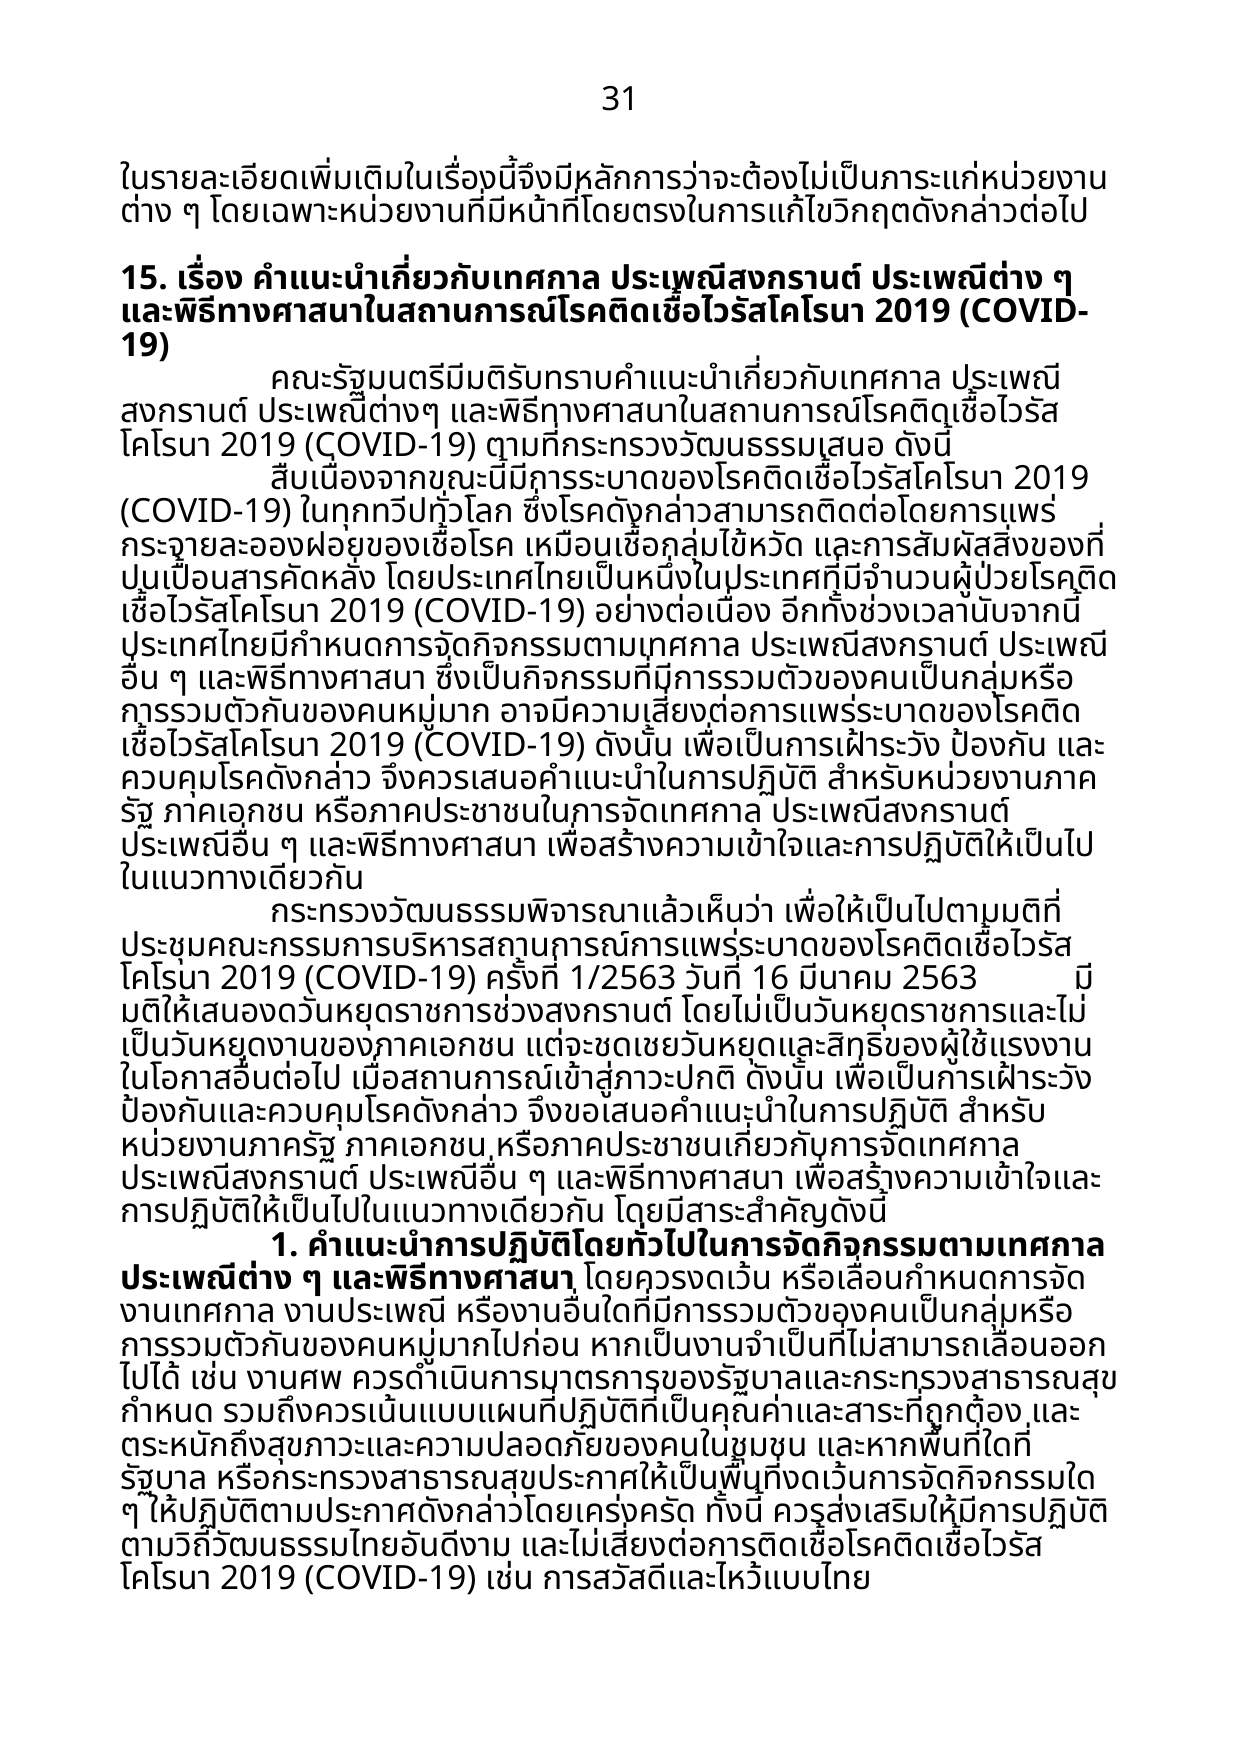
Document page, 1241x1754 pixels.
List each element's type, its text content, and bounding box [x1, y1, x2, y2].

text คณะรัฐมนตรีมีมติรับทราบคำแนะนำเกี่ยวกับเทศกาล ประเพณีสงกรานต์ ประเพณีต่างๆ และพิธีทางศาสนาในสถานการณ์โรคติดเชื้อไวรัสโคโรนา 2019 (COVID-19) ตามที่กระทรวงวัฒนธรรมเสนอ ดังนี้ [120, 363, 1120, 463]
text กระทรวงวัฒนธรรมพิจารณาแล้วเห็นว่า เพื่อให้เป็นไปตามมติที่ประชุมคณะกรรมการบริหารสถานการณ์การแพร่ระบาดของโรคติดเชื้อไวรัสโคโรนา 2019 (COVID-19) ครั้งที่ 1/2563 วันที่ 16 มีนาคม 2563 มีมติให้เสนองดวันหยุดราชการช่วงสงกรานต์ โดยไม่เป็นวันหยุดราชการและไม่เป็นวันหยุดงานของภาคเอกชน แต่จะชดเชยวันหยุดและสิทธิของผู้ใช้แรงงานในโอกาสอื่นต่อไป เมื่อสถานการณ์เข้าสู่ภาวะปกติ ดังนั้น เพื่อเป็นการเฝ้าระวัง ป้องกันและควบคุมโรคดังกล่าว จึงขอเสนอคำแนะนำในการปฏิบัติ สำหรับหน่วยงานภาครัฐ ภาคเอกชน หรือภาคประชาชนเกี่ยวกับการจัดเทศกาล ประเพณีสงกรานต์ ประเพณีอื่น ๆ และพิธีทางศาสนา เพื่อสร้างความเข้าใจและการปฏิบัติให้เป็นไปในแนวทางเดียวกัน โดยมีสาระสำคัญดังนี้ [120, 896, 1120, 1229]
text สืบเนื่องจากขณะนี้มีการระบาดของโรคติดเชื้อไวรัสโคโรนา 2019 (COVID-19) ในทุกทวีปทั่วโลก ซึ่งโรคดังกล่าวสามารถติดต่อโดยการแพร่กระจายละอองฝอยของเชื้อโรค เหมือนเชื้อกลุ่มไข้หวัด และการสัมผัสสิ่งของที่ปนเปื้อนสารคัดหลั่ง โดยประเทศไทยเป็นหนึ่งในประเทศที่มีจำนวนผู้ป่วยโรคติดเชื้อไวรัสโคโรนา 2019 (COVID-19) อย่างต่อเนื่อง อีกทั้งช่วงเวลานับจากนี้ ประเทศไทยมีกำหนดการจัดกิจกรรมตามเทศกาล ประเพณีสงกรานต์ ประเพณีอื่น ๆ และพิธีทางศาสนา ซึ่งเป็นกิจกรรมที่มีการรวมตัวของคนเป็นกลุ่มหรือการรวมตัวกันของคนหมู่มาก อาจมีความเสี่ยงต่อการแพร่ระบาดของโรคติดเชื้อไวรัสโคโรนา 2019 (COVID-19) ดังนั้น เพื่อเป็นการเฝ้าระวัง ป้องกัน และควบคุมโรคดังกล่าว จึงควรเสนอคำแนะนำในการปฏิบัติ สำหรับหน่วยงานภาครัฐ ภาคเอกชน หรือภาคประชาชนในการจัดเทศกาล ประเพณีสงกรานต์ ประเพณีอื่น ๆ และพิธีทางศาสนา เพื่อสร้างความเข้าใจและการปฏิบัติให้เป็นไปในแนวทางเดียวกัน [120, 463, 1120, 896]
text 15. เรื่อง คำแนะนำเกี่ยวกับเทศกาล ประเพณีสงกรานต์ ประเพณีต่าง ๆ และพิธีทางศาสนาในสถานการณ์โรคติดเชื้อไวรัสโคโรนา 2019 (COVID-19) [120, 263, 1120, 363]
text 1. คำแนะนำการปฏิบัติโดยทั่วไปในการจัดกิจกรรมตามเทศกาล ประเพณีต่าง ๆ และพิธีทางศาสนา โดยควรงดเว้น หรือเลื่อนกำหนดการจัดงานเทศกาล งานประเพณี หรืองานอื่นใดที่มีการรวมตัวของคนเป็นกลุ่มหรือการรวมตัวกันของคนหมู่มากไปก่อน หากเป็นงานจำเป็นที่ไม่สามารถเลื่อนออกไปได้ เช่น งานศพ ควรดำเนินการมาตรการของรัฐบาลและกระทรวงสาธารณสุขกำหนด รวมถึงควรเน้นแบบแผนที่ปฏิบัติที่เป็นคุณค่าและสาระที่ถูกต้อง และตระหนักถึงสุขภาวะและความปลอดภัยของคนในชุมชน และหากพื้นที่ใดที่รัฐบาล หรือกระทรวงสาธารณสุขประกาศให้เป็นพื้นที่งดเว้นการจัดกิจกรรมใด ๆ ให้ปฏิบัติตามประกาศดังกล่าวโดยเคร่งครัด ทั้งนี้ ควรส่งเสริมให้มีการปฏิบัติตามวิถีวัฒนธรรมไทยอันดีงาม และไม่เสี่ยงต่อการติดเชื้อโรคติดเชื้อไวรัสโคโรนา 2019 (COVID-19) เช่น การสวัสดีและไหว้แบบไทย [120, 1229, 1120, 1596]
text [120, 163, 1120, 229]
